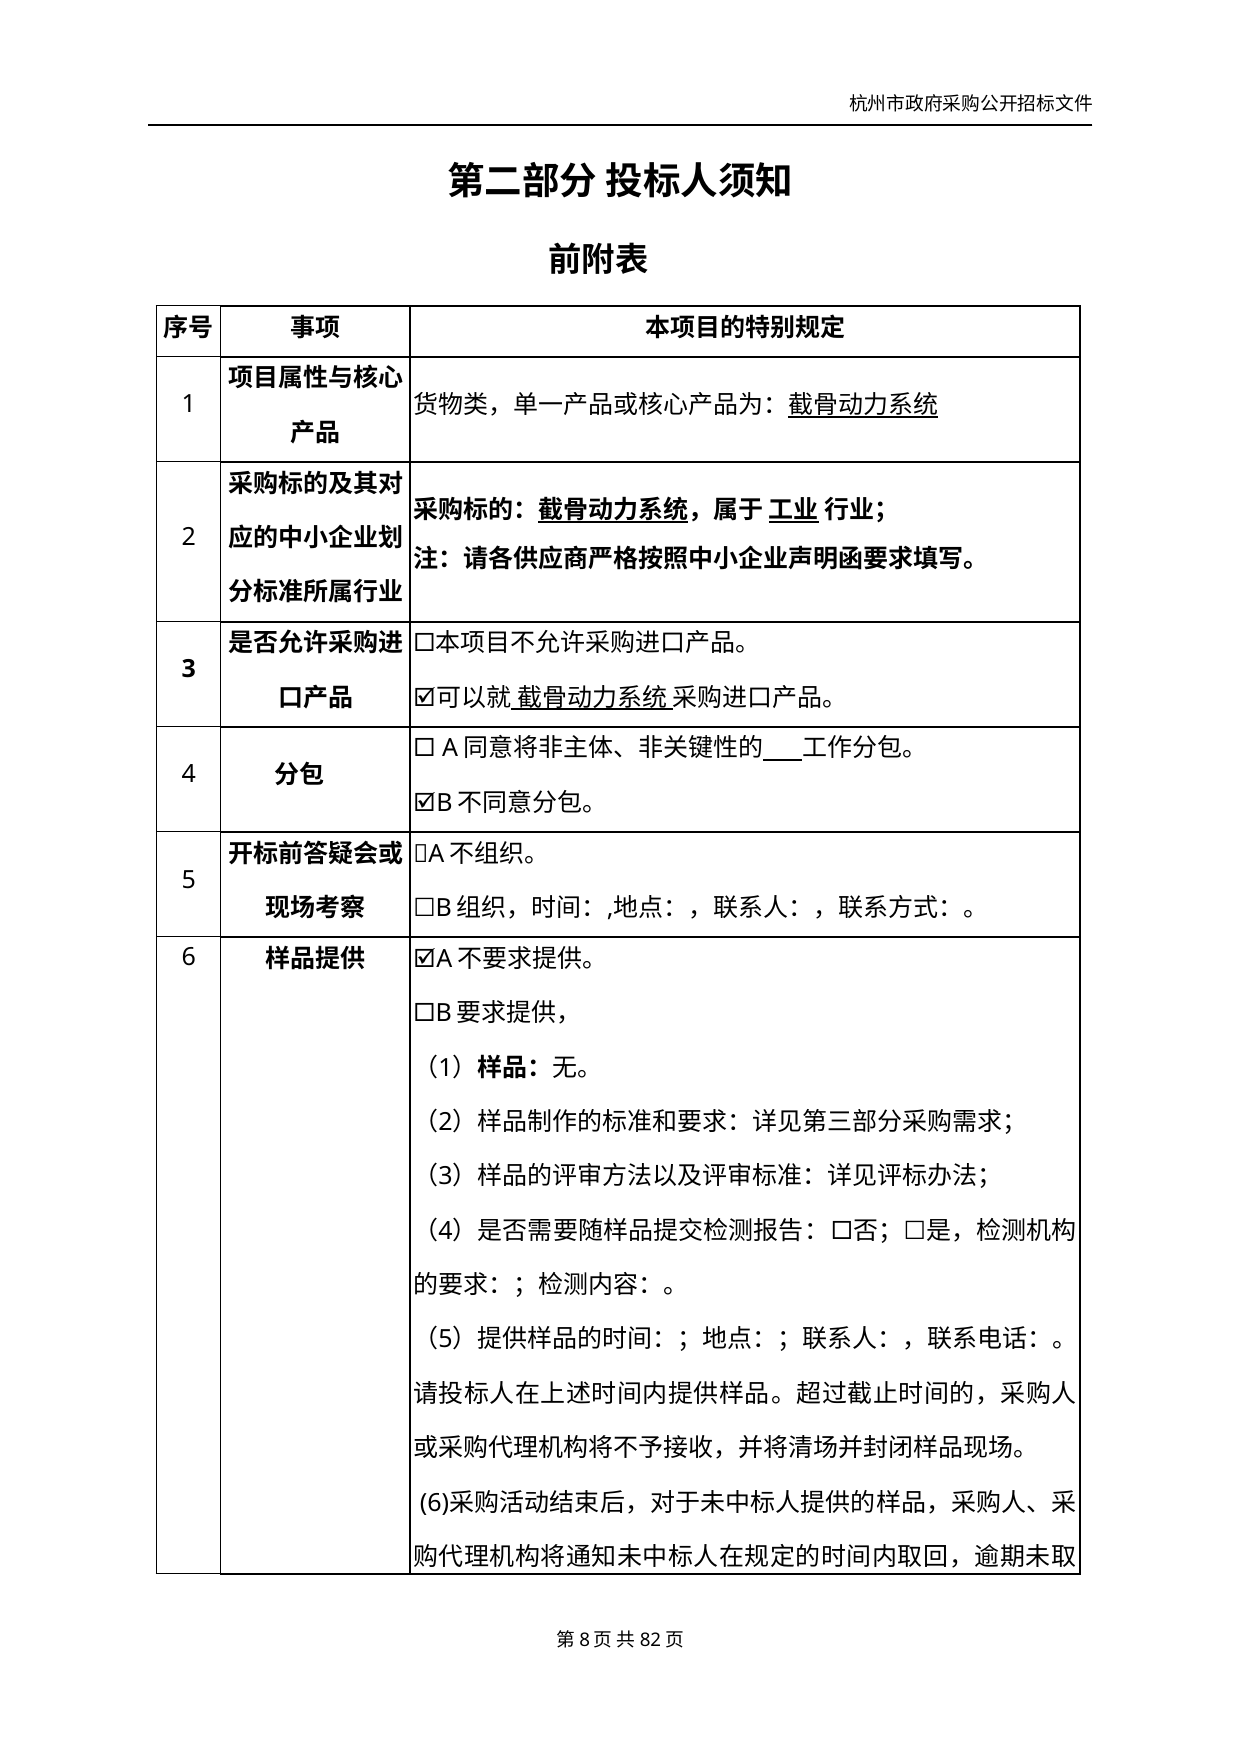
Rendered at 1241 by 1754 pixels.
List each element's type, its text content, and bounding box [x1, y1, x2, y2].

table_cell A同意将非主体、非关键性的 工作分包。 B不同意分包。 [411, 728, 1079, 831]
text 前附表 [148, 233, 1092, 281]
table_cell 本项目不允许采购进口产品。 可以就 截骨动力系统 采购进口产品。 [411, 623, 1079, 726]
table_cell A不组织。 B组织，时间：,地点：，联系人：，联系方式：。 [411, 833, 1079, 936]
table_header 事项 [221, 307, 409, 356]
table_cell 3 [157, 622, 220, 726]
table_cell 是否允许采购进口产品 [221, 623, 409, 726]
table_cell 2 [157, 462, 220, 621]
table_cell 开标前答疑会或现场考察 [221, 833, 409, 936]
table_cell 分包 [221, 728, 409, 831]
text 第二部分 投标人须知 [148, 151, 1092, 206]
table_cell 项目属性与核心产品 [221, 358, 409, 461]
table_cell 1 [157, 357, 220, 461]
table_cell 样品提供 [221, 938, 409, 1573]
table_header 本项目的特别规定 [411, 307, 1079, 356]
table_cell 货物类，单一产品或核心产品为：截骨动力系统 [411, 358, 1079, 461]
table_cell 5 [157, 832, 220, 936]
table_header 序号 [157, 306, 220, 356]
table_cell 采购标的及其对应的中小企业划分标准所属行业 [221, 463, 409, 621]
table_cell 6 [157, 937, 220, 1573]
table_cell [411, 938, 1079, 1573]
table_cell 4 [157, 727, 220, 831]
table_cell 采购标的：截骨动力系统，属于 工业 行业； 注：请各供应商严格按照中小企业声明函要求填写。 [411, 463, 1079, 621]
